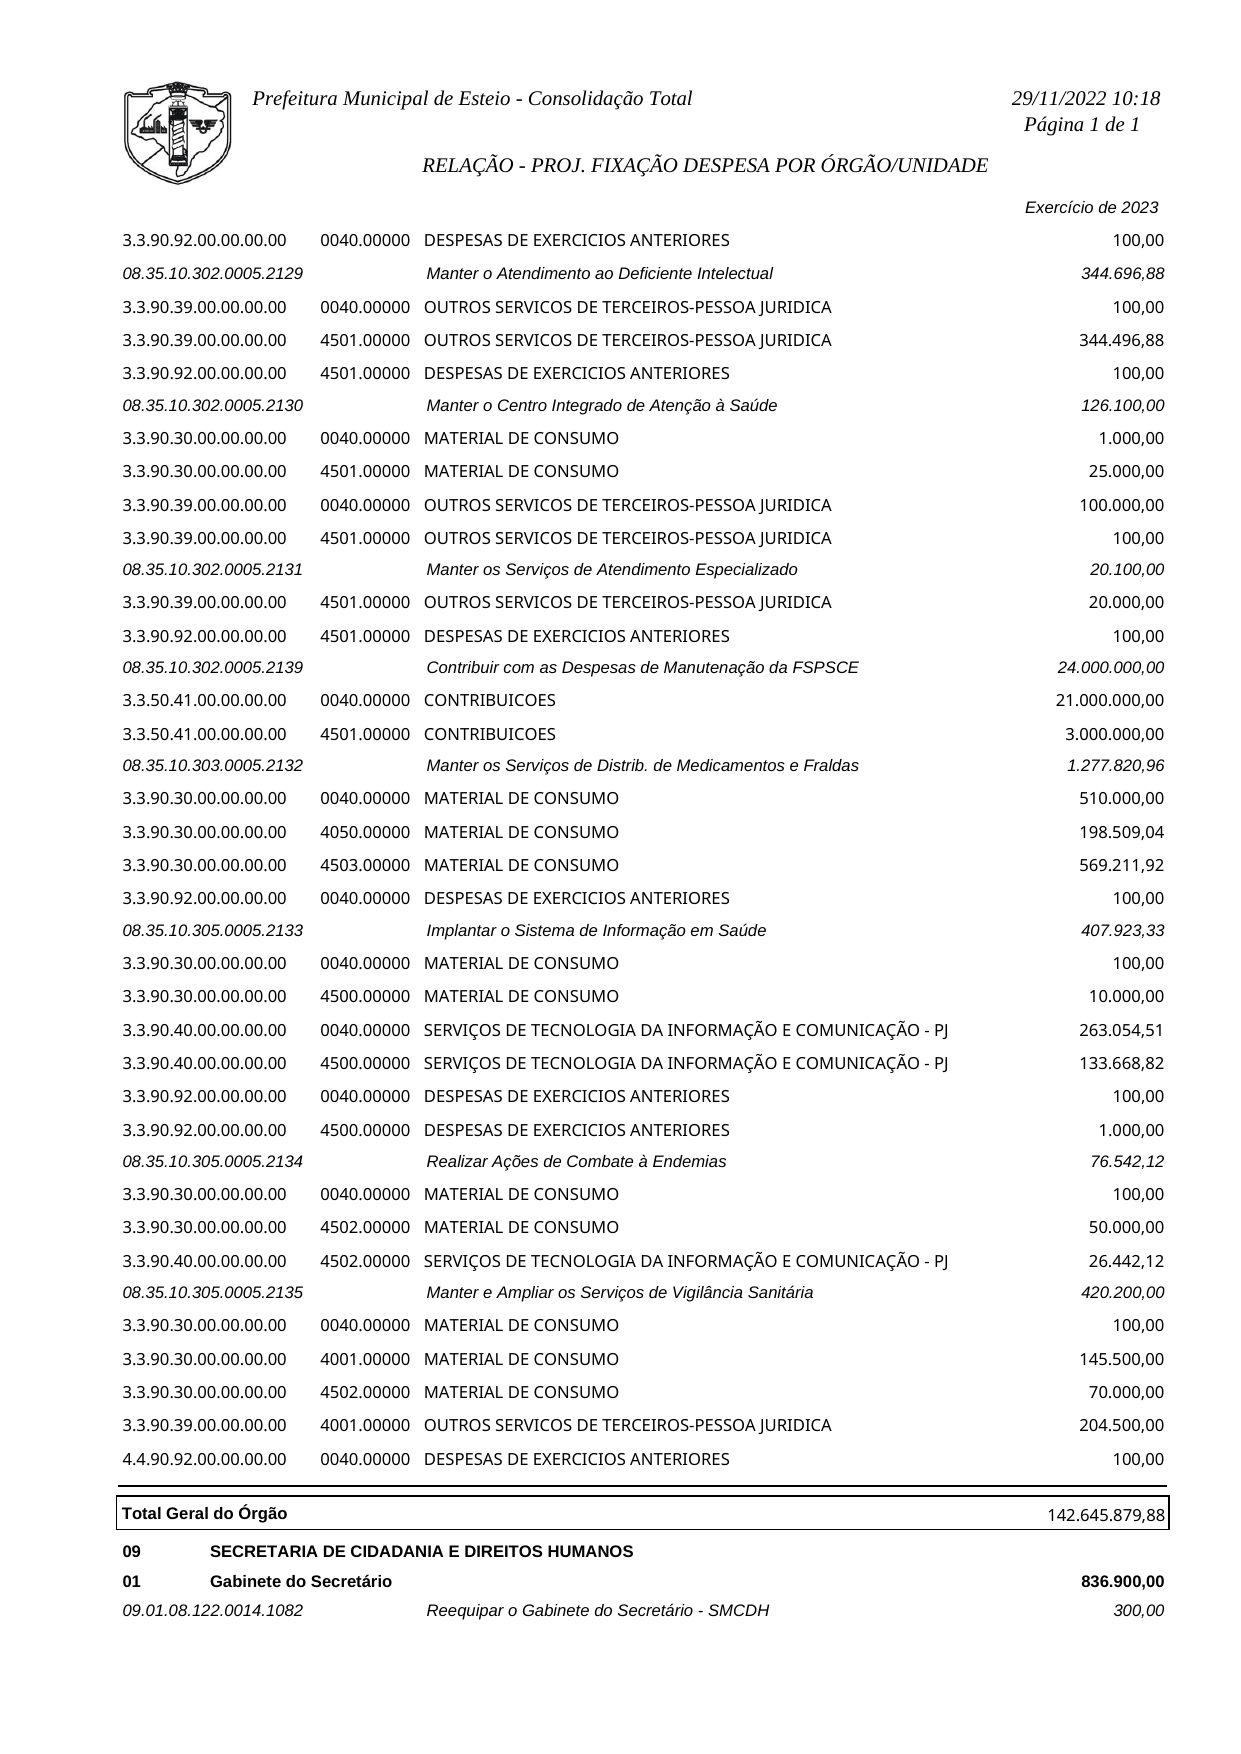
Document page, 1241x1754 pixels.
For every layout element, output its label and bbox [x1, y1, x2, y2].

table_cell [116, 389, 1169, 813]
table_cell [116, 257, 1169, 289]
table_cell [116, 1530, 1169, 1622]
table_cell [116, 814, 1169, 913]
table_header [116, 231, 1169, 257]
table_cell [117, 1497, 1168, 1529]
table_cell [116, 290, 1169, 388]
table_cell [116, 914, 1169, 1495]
picture [123, 79, 233, 189]
